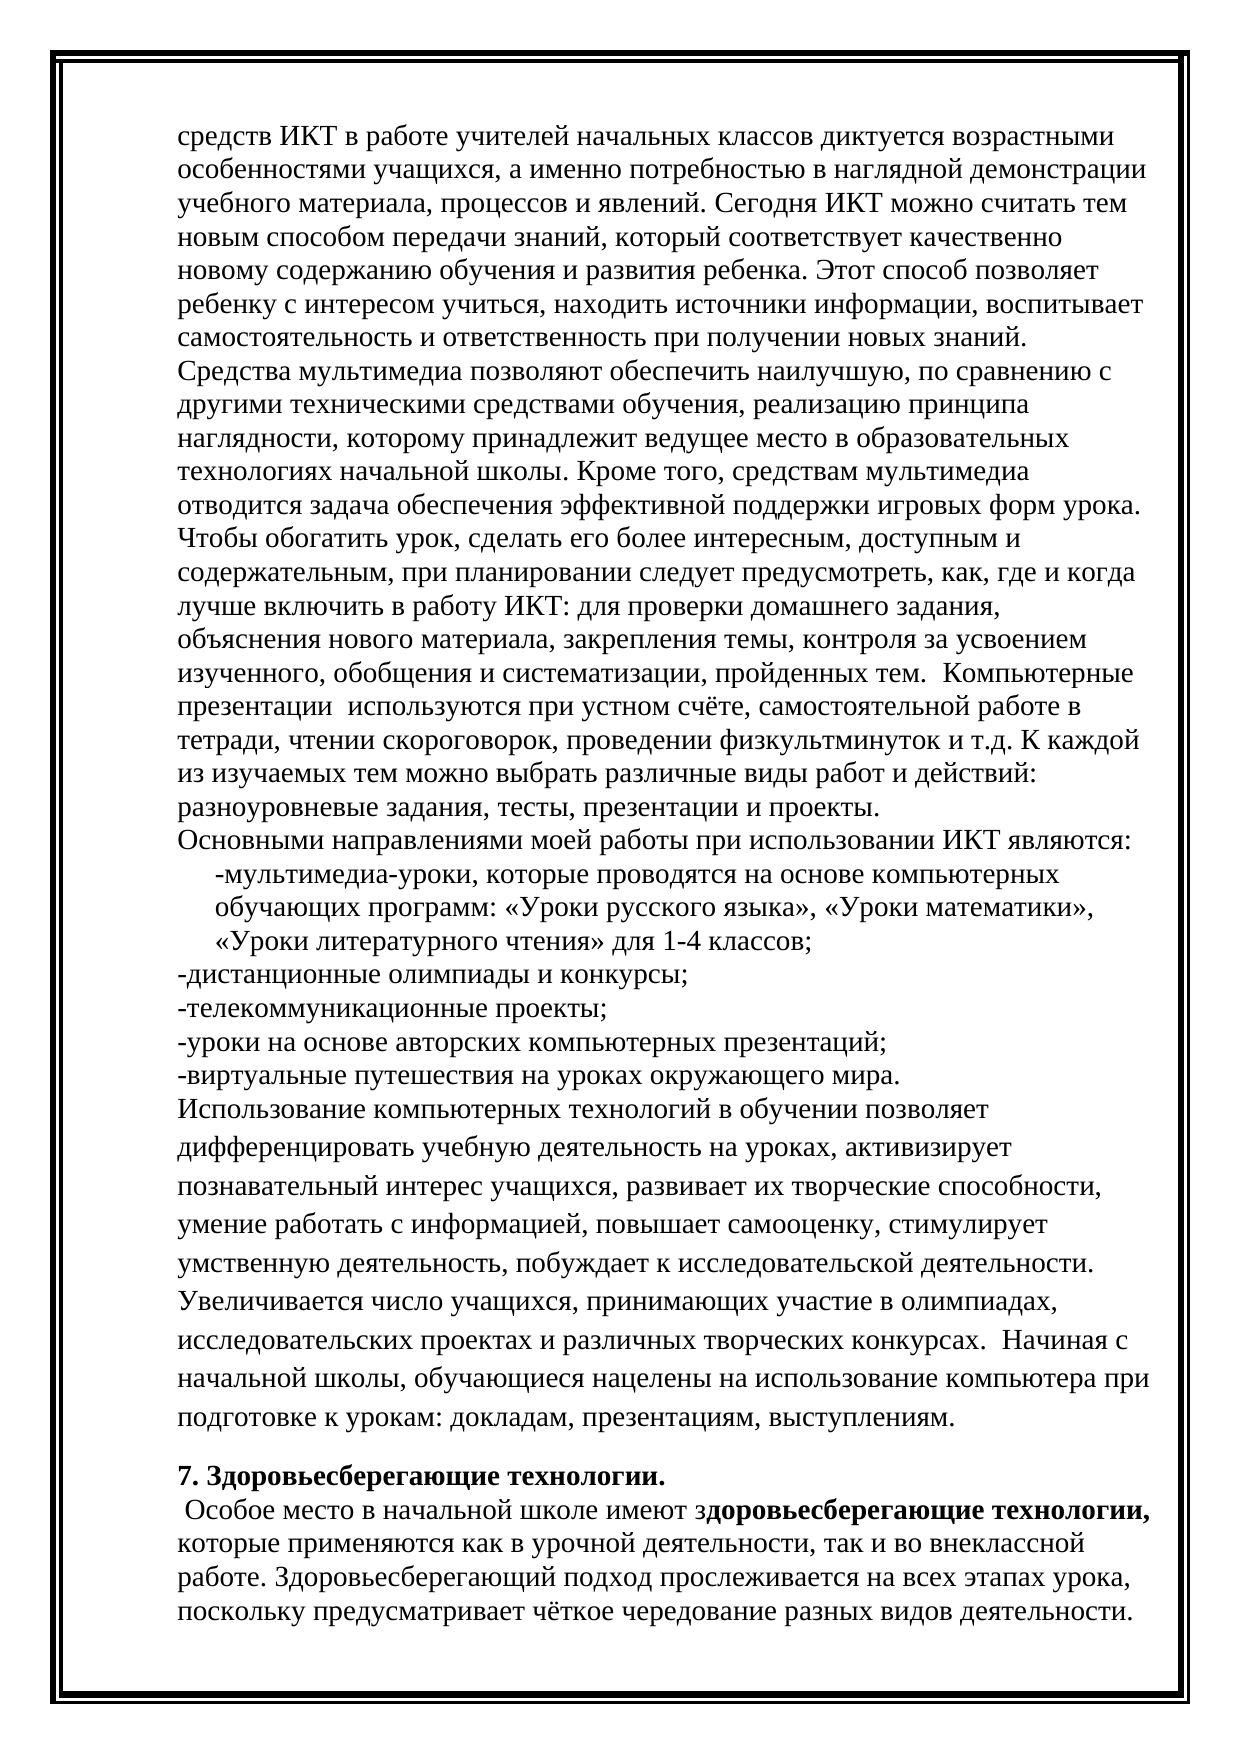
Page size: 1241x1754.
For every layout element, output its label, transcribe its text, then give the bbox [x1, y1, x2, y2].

text -мультимедиа-уроки, которые проводятся на основе компьютерных обучающих программ: «Уроки русского языка», «Уроки математики», «Уроки литературного чтения» для 1-4 классов; [214, 856, 1152, 957]
text -уроки на основе авторских компьютерных презентаций; [177, 1024, 1152, 1057]
text -телекоммуникационные проекты; [177, 990, 1152, 1024]
text Использование компьютерных технологий в обучении позволяет дифференцировать учебную деятельность на уроках, активизирует познавательный интерес учащихся, развивает их творческие способности, умение работать с информацией, повышает самооценку, стимулирует умственную деятельность, побуждает к исследовательской деятельности. Увеличивается число учащихся, принимающих участие в олимпиадах, исследовательских проектах и различных творческих конкурсах. Начиная с начальной школы, обучающиеся нацелены на использование компьютера при подготовке к урокам: докладам, презентациям, выступлениям. [177, 1091, 1152, 1433]
text -дистанционные олимпиады и конкурсы; [177, 957, 1152, 990]
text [177, 118, 1152, 353]
text -виртуальные путешествия на уроках окружающего мира. [177, 1057, 1152, 1091]
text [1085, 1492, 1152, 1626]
text Чтобы обогатить урок, сделать его более интересным, доступным и содержательным, при планировании следует предусмотреть, как, где и когда лучше включить в работу ИКТ: для проверки домашнего задания, объяснения нового материала, закрепления темы, контроля за усвоением изученного, обобщения и систематизации, пройденных тем. Компьютерные презентации используются при устном счёте, самостоятельной работе в тетради, чтении скороговорок, проведении физкультминуток и т.д. К каждой из изучаемых тем можно выбрать различные виды работ и действий: разноуровневые задания, тесты, презентации и проекты. [177, 521, 1152, 822]
text 7. Здоровьесберегающие технологии. [177, 1458, 1152, 1492]
text Основными направлениями моей работы при использовании ИКТ являются: [177, 822, 1152, 856]
text Средства мультимедиа позволяют обеспечить наилучшую, по сравнению с другими техническими средствами обучения, реализацию принципа наглядности, которому принадлежит ведущее место в образовательных технологиях начальной школы. Кроме того, средствам мультимедиа отводится задача обеспечения эффективной поддержки игровых форм урока. [177, 353, 1152, 521]
